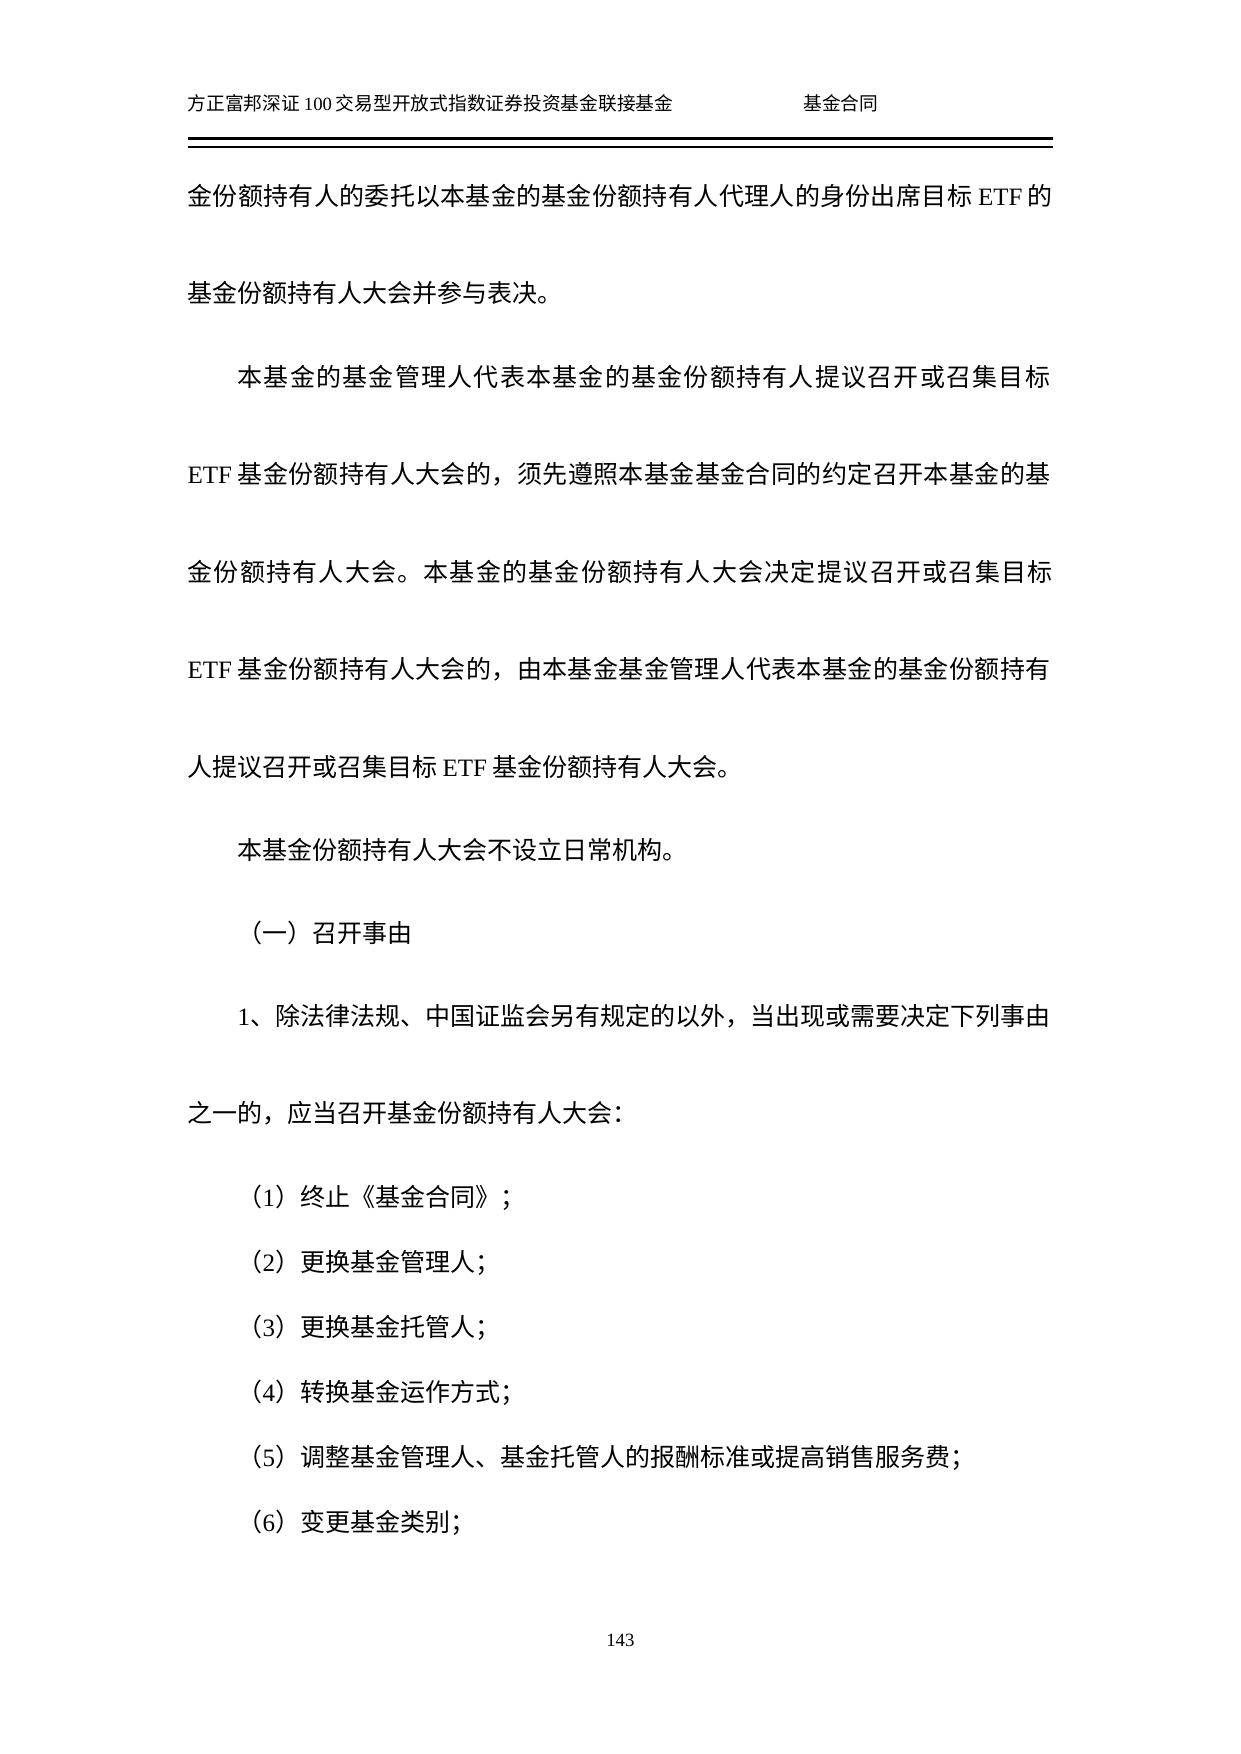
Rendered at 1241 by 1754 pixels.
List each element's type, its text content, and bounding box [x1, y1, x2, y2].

text （1）终止《基金合同》； [187, 1163, 1053, 1228]
text 本基金份额持有人大会不设立日常机构。 [187, 816, 1053, 881]
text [187, 162, 1053, 324]
text 本基金的基金管理人代表本基金的基金份额持有人提议召开或召集目标ETF基金份额持有人大会的，须先遵照本基金基金合同的约定召开本基金的基金份额持有人大会。本基金的基金份额持有人大会决定提议召开或召集目标ETF基金份额持有人大会的，由本基金基金管理人代表本基金的基金份额持有人提议召开或召集目标ETF基金份额持有人大会。 [187, 343, 1053, 798]
text （5）调整基金管理人、基金托管人的报酬标准或提高销售服务费； [187, 1423, 1053, 1488]
text 1、除法律法规、中国证监会另有规定的以外，当出现或需要决定下列事由之一的，应当召开基金份额持有人大会： [187, 982, 1053, 1144]
text （4）转换基金运作方式； [187, 1358, 1053, 1423]
text （一）召开事由 [187, 899, 1053, 964]
text （6）变更基金类别； [187, 1488, 1053, 1553]
text （2）更换基金管理人； [187, 1228, 1053, 1293]
text （3）更换基金托管人； [187, 1293, 1053, 1358]
